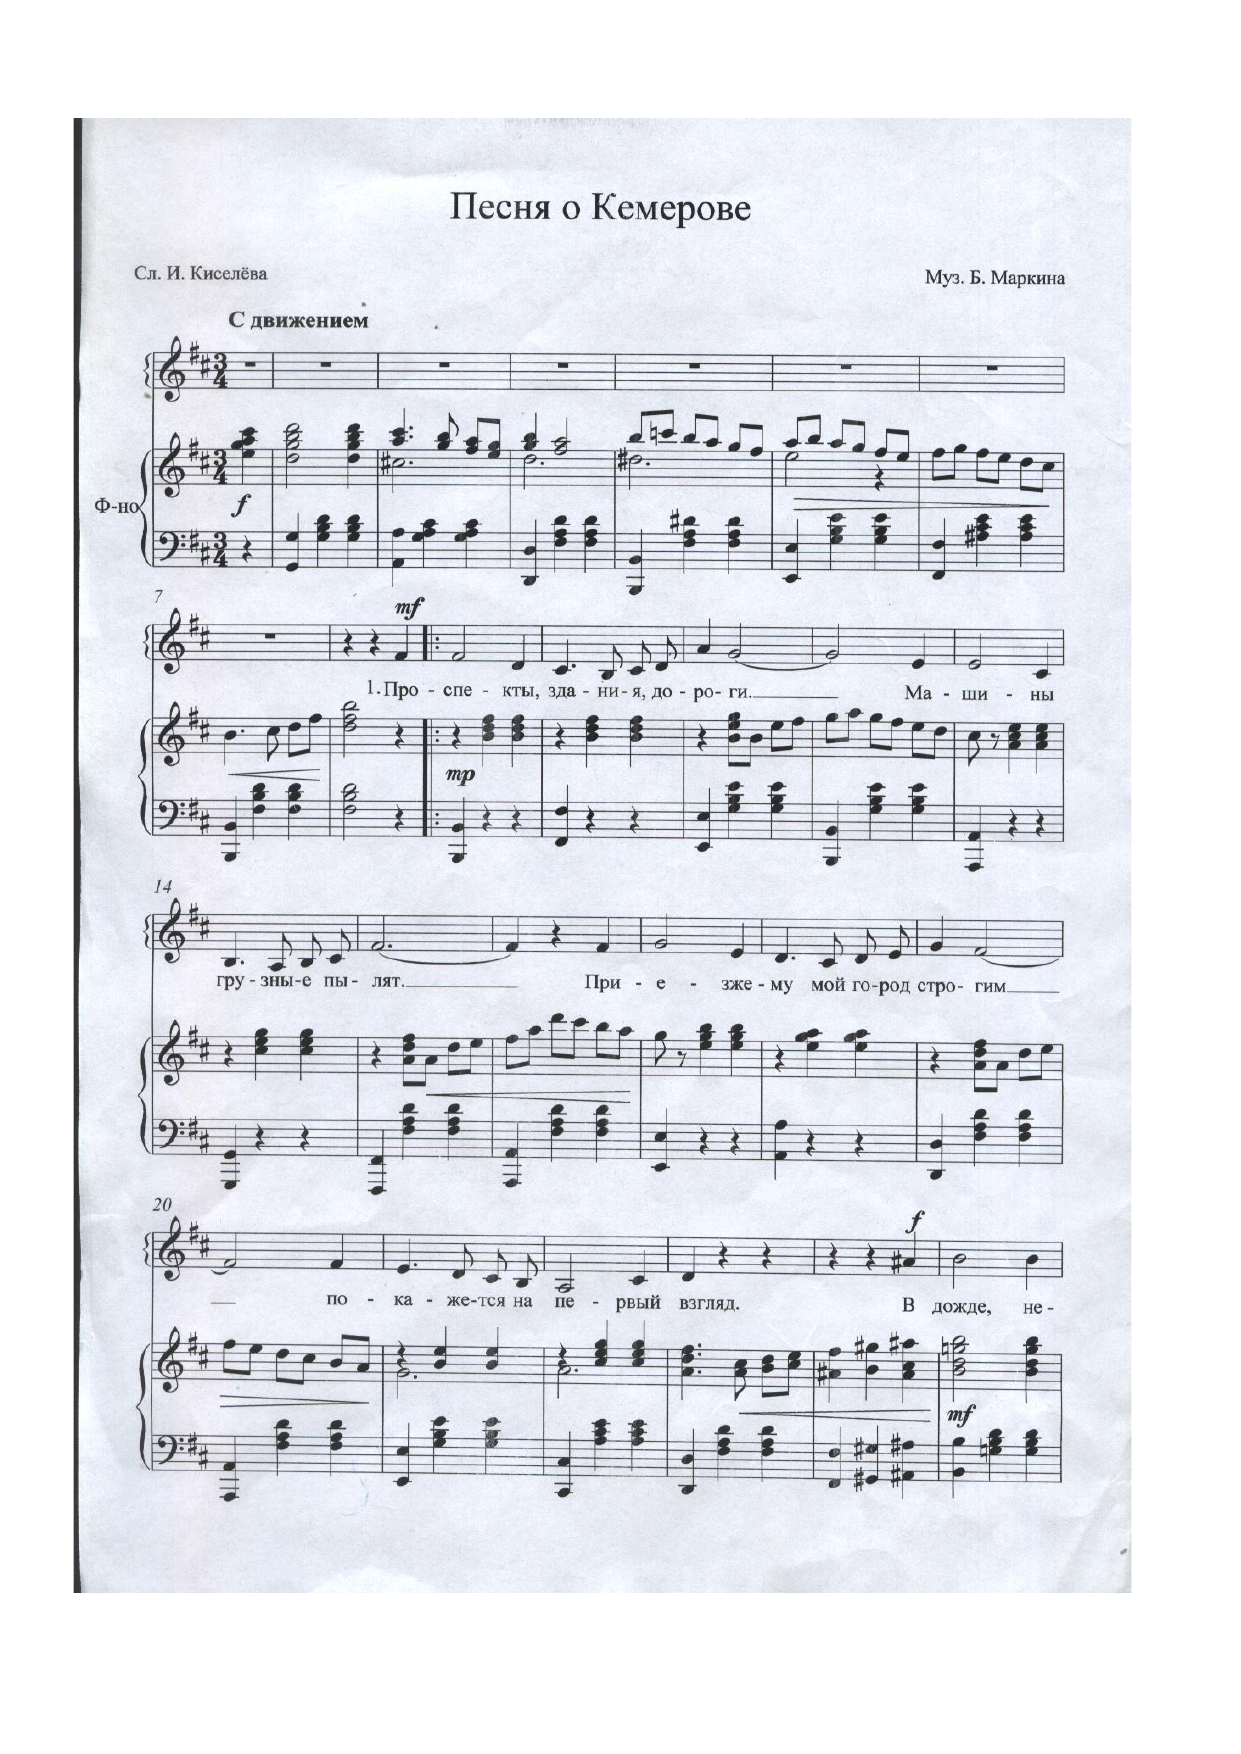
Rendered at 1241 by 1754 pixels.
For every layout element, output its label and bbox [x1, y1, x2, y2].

picture [73, 118, 1132, 1593]
